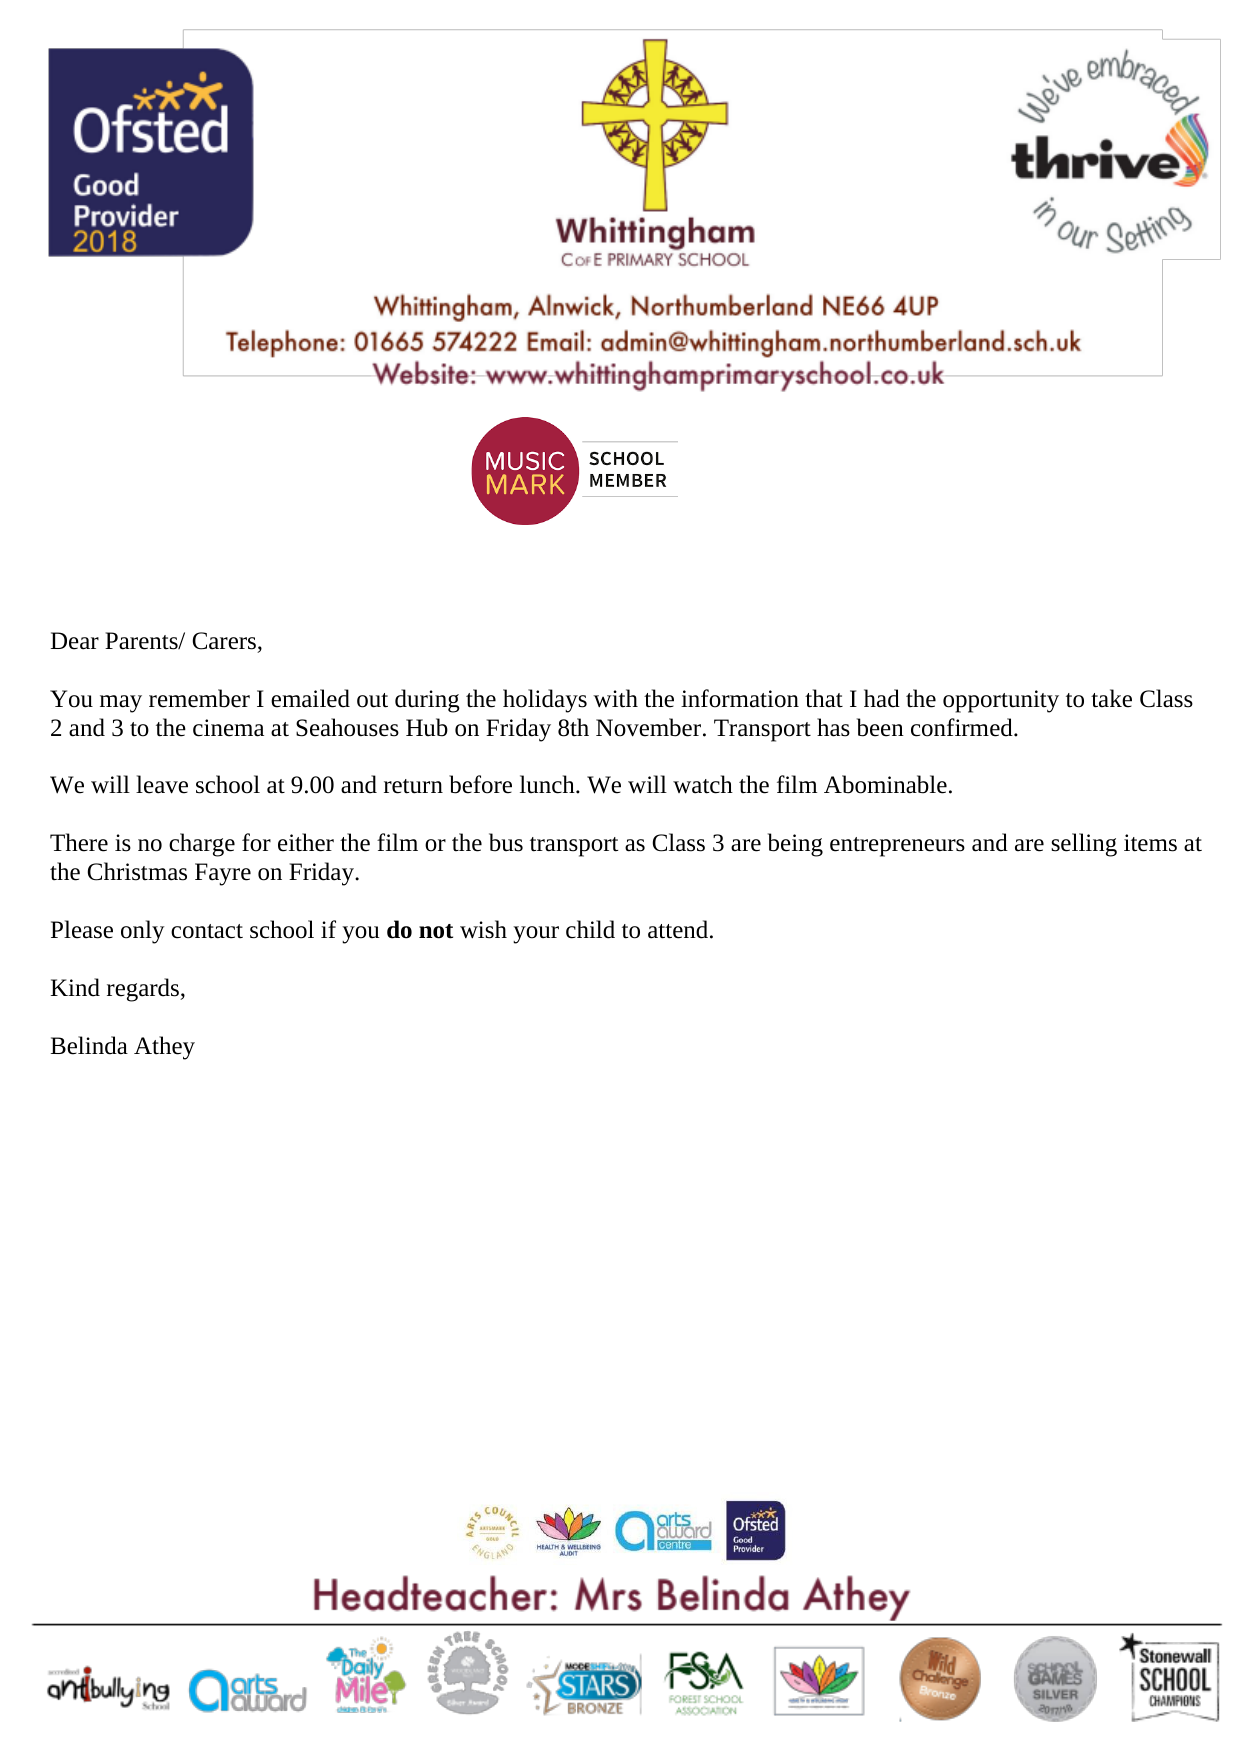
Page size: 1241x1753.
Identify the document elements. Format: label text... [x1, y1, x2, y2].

text We will leave school at 9.00 and return before lunch. We will watch the film Abominable. [50, 771, 1209, 799]
picture [457, 1492, 793, 1565]
text Please only contact school if you do not wish your child to attend. [50, 915, 1209, 944]
picture [471, 417, 678, 525]
text You may remember I emailed out during the holidays with the information that I had the opportunity to take Class 2 and 3 to the cinema at Seahouses Hub on Friday 8th November. Transport has been confirmed. [50, 684, 1209, 741]
text Kind regards, [50, 973, 1209, 1002]
text Belinda Athey [50, 1031, 1209, 1060]
text Dear Parents/ Carers, [50, 626, 1209, 655]
text There is no charge for either the film or the bus transport as Class 3 are being entrepreneurs and are selling items at the Christmas Fayre on Friday. [50, 828, 1209, 886]
